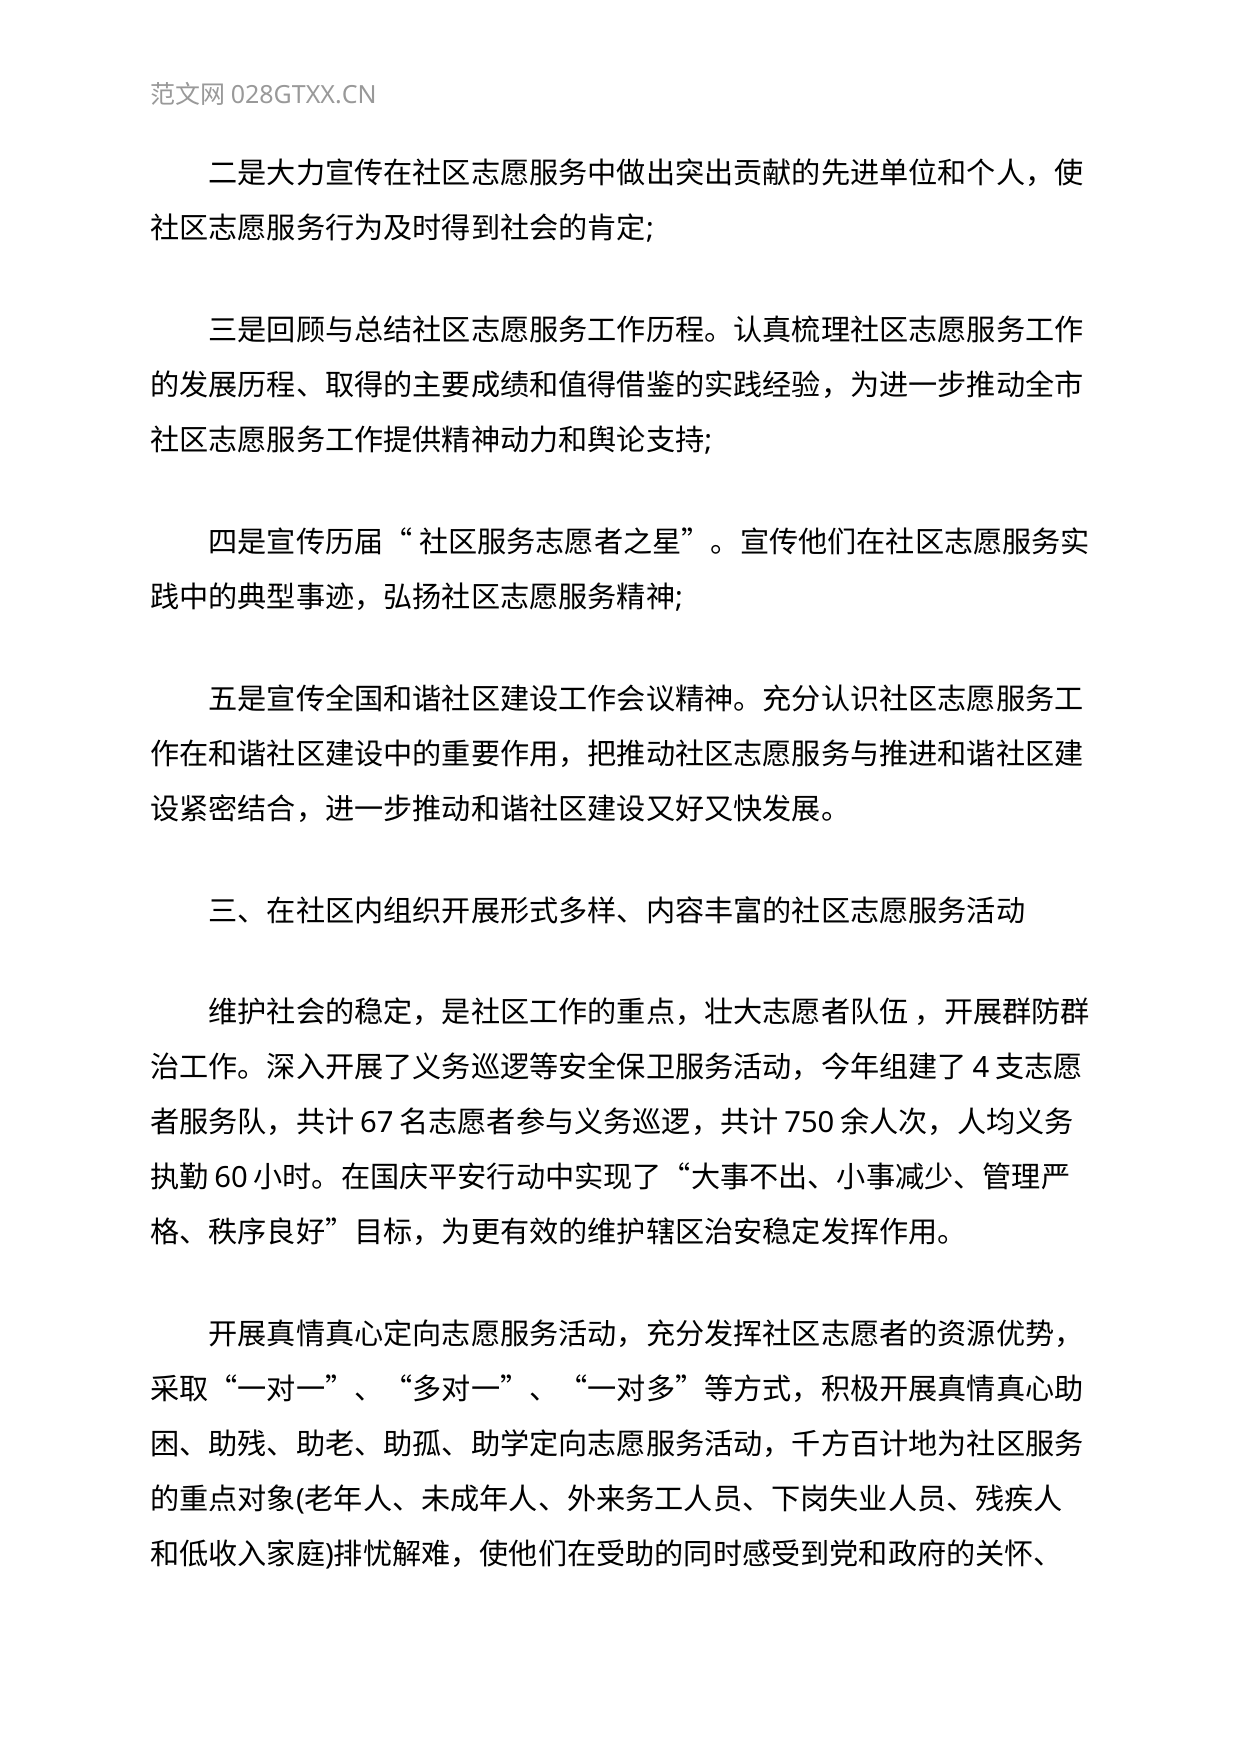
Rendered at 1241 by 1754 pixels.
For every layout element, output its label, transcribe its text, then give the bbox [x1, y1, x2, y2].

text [150, 1311, 1090, 1573]
text 三、在社区内组织开展形式多样、内容丰富的社区志愿服务活动 [150, 887, 1090, 929]
text 维护社会的稳定，是社区工作的重点，壮大志愿者队伍 ，开展群防群治工作。深入开展了义务巡逻等安全保卫服务活动，今年组建了4支志愿者服务队，共计67名志愿者参与义务巡逻，共计750余人次，人均义务执勤60小时。在国庆平安行动中实现了“大事不出、小事减少、管理严格、秩序良好”目标，为更有效的维护辖区治安稳定发挥作用。 [150, 989, 1090, 1251]
text 五是宣传全国和谐社区建设工作会议精神。充分认识社区志愿服务工作在和谐社区建设中的重要作用，把推动社区志愿服务与推进和谐社区建设紧密结合，进一步推动和谐社区建设又好又快发展。 [150, 676, 1090, 828]
text 四是宣传历届“ 社区服务志愿者之星”。宣传他们在社区志愿服务实践中的典型事迹，弘扬社区志愿服务精神; [150, 519, 1090, 616]
text 二是大力宣传在社区志愿服务中做出突出贡献的先进单位和个人，使社区志愿服务行为及时得到社会的肯定; [150, 150, 1090, 247]
text 三是回顾与总结社区志愿服务工作历程。认真梳理社区志愿服务工作的发展历程、取得的主要成绩和值得借鉴的实践经验，为进一步推动全市社区志愿服务工作提供精神动力和舆论支持; [150, 307, 1090, 459]
